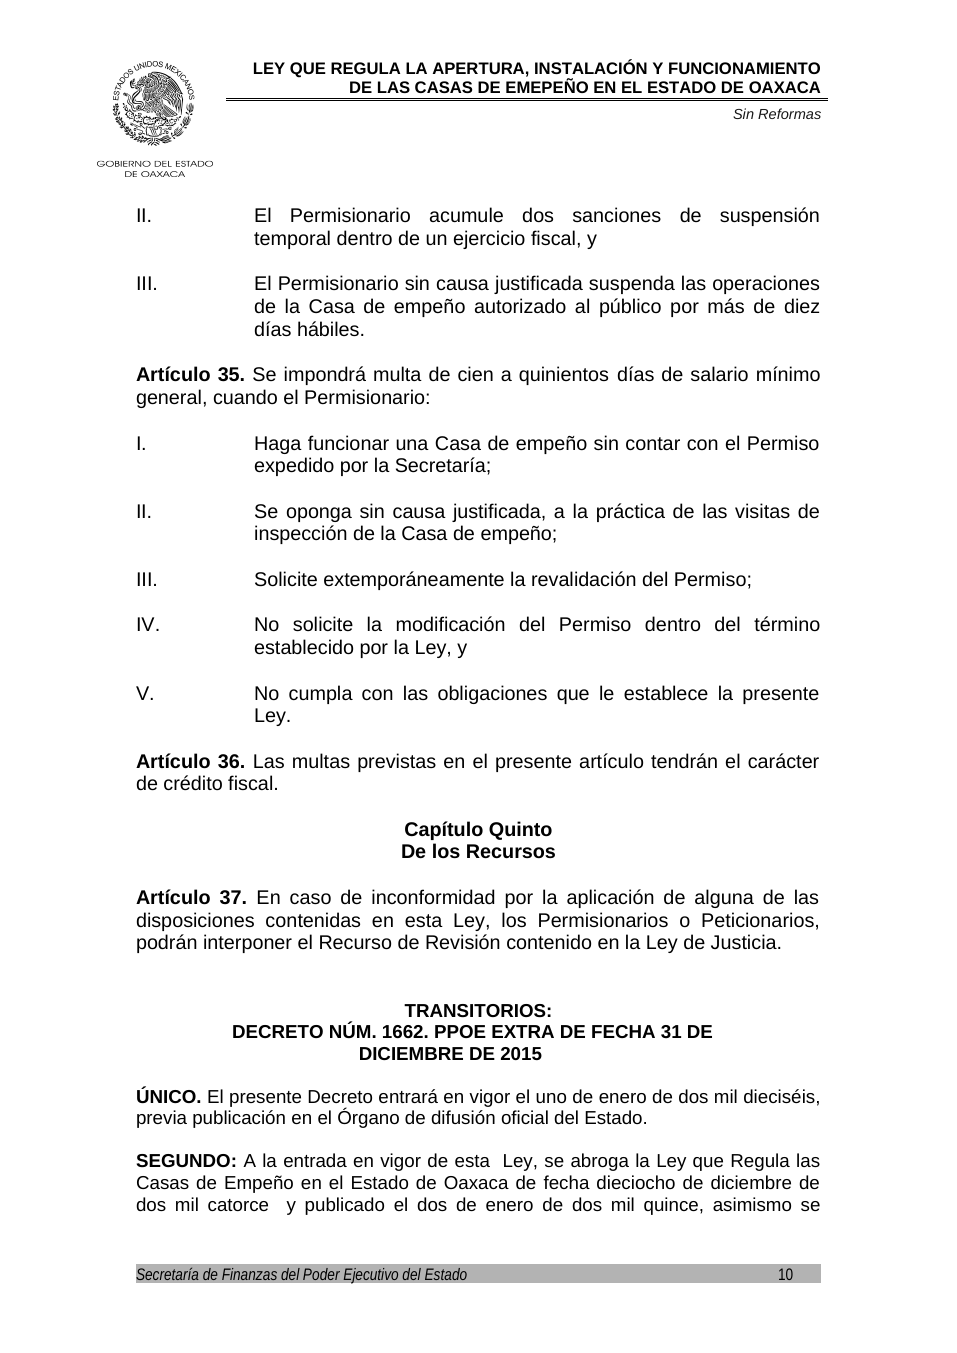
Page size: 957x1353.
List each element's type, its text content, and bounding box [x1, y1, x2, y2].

text Artículo 36. Las multas previstas en el presente artículo tendrán el carácter de crédito fiscal. [136, 749, 821, 795]
list El Permisionario sin causa justificada suspenda las operaciones de la Casa de empeño autorizado al público por más de diez días hábiles. [136, 272, 821, 340]
list No solicite la modificación del Permiso dentro del término establecido por la Ley, y [136, 613, 821, 658]
text De los Recursos [136, 840, 821, 863]
list TRANSITORIOS: [136, 999, 821, 1021]
text Artículo 37. En caso de inconformidad por la aplicación de alguna de las disposiciones contenidas en esta Ley, los Permisionarios o Peticionarios, podrán interponer el Recurso de Revisión contenido en la Ley de Justicia. [136, 886, 821, 954]
text Artículo 35. Se impondrá multa de cien a quinientos días de salario mínimo general, cuando el Permisionario: [136, 363, 821, 409]
list No cumpla con las obligaciones que le establece la presente Ley. [136, 681, 821, 727]
subtitle ÚNICO. El presente Decreto entrará en vigor el uno de enero de dos mil dieciséis, previa publicación en el Órgano de difusión oficial del Estado. [136, 1086, 821, 1129]
text DECRETO NÚM. 1662. PPOE EXTRA DE FECHA 31 DE DICIEMBRE DE 2015 [136, 1021, 765, 1064]
picture [94, 58, 216, 180]
list Haga funcionar una Casa de empeño sin contar con el Permiso expedido por la Secretaría; [136, 431, 821, 477]
list El Permisionario acumule dos sanciones de suspensión temporal dentro de un ejercicio fiscal, y [136, 204, 821, 249]
list Se oponga sin causa justificada, a la práctica de las visitas de inspección de la Casa de empeño; [136, 499, 821, 545]
text Capítulo Quinto [136, 818, 821, 840]
list Solicite extemporáneamente la revalidación del Permiso; [136, 568, 821, 590]
